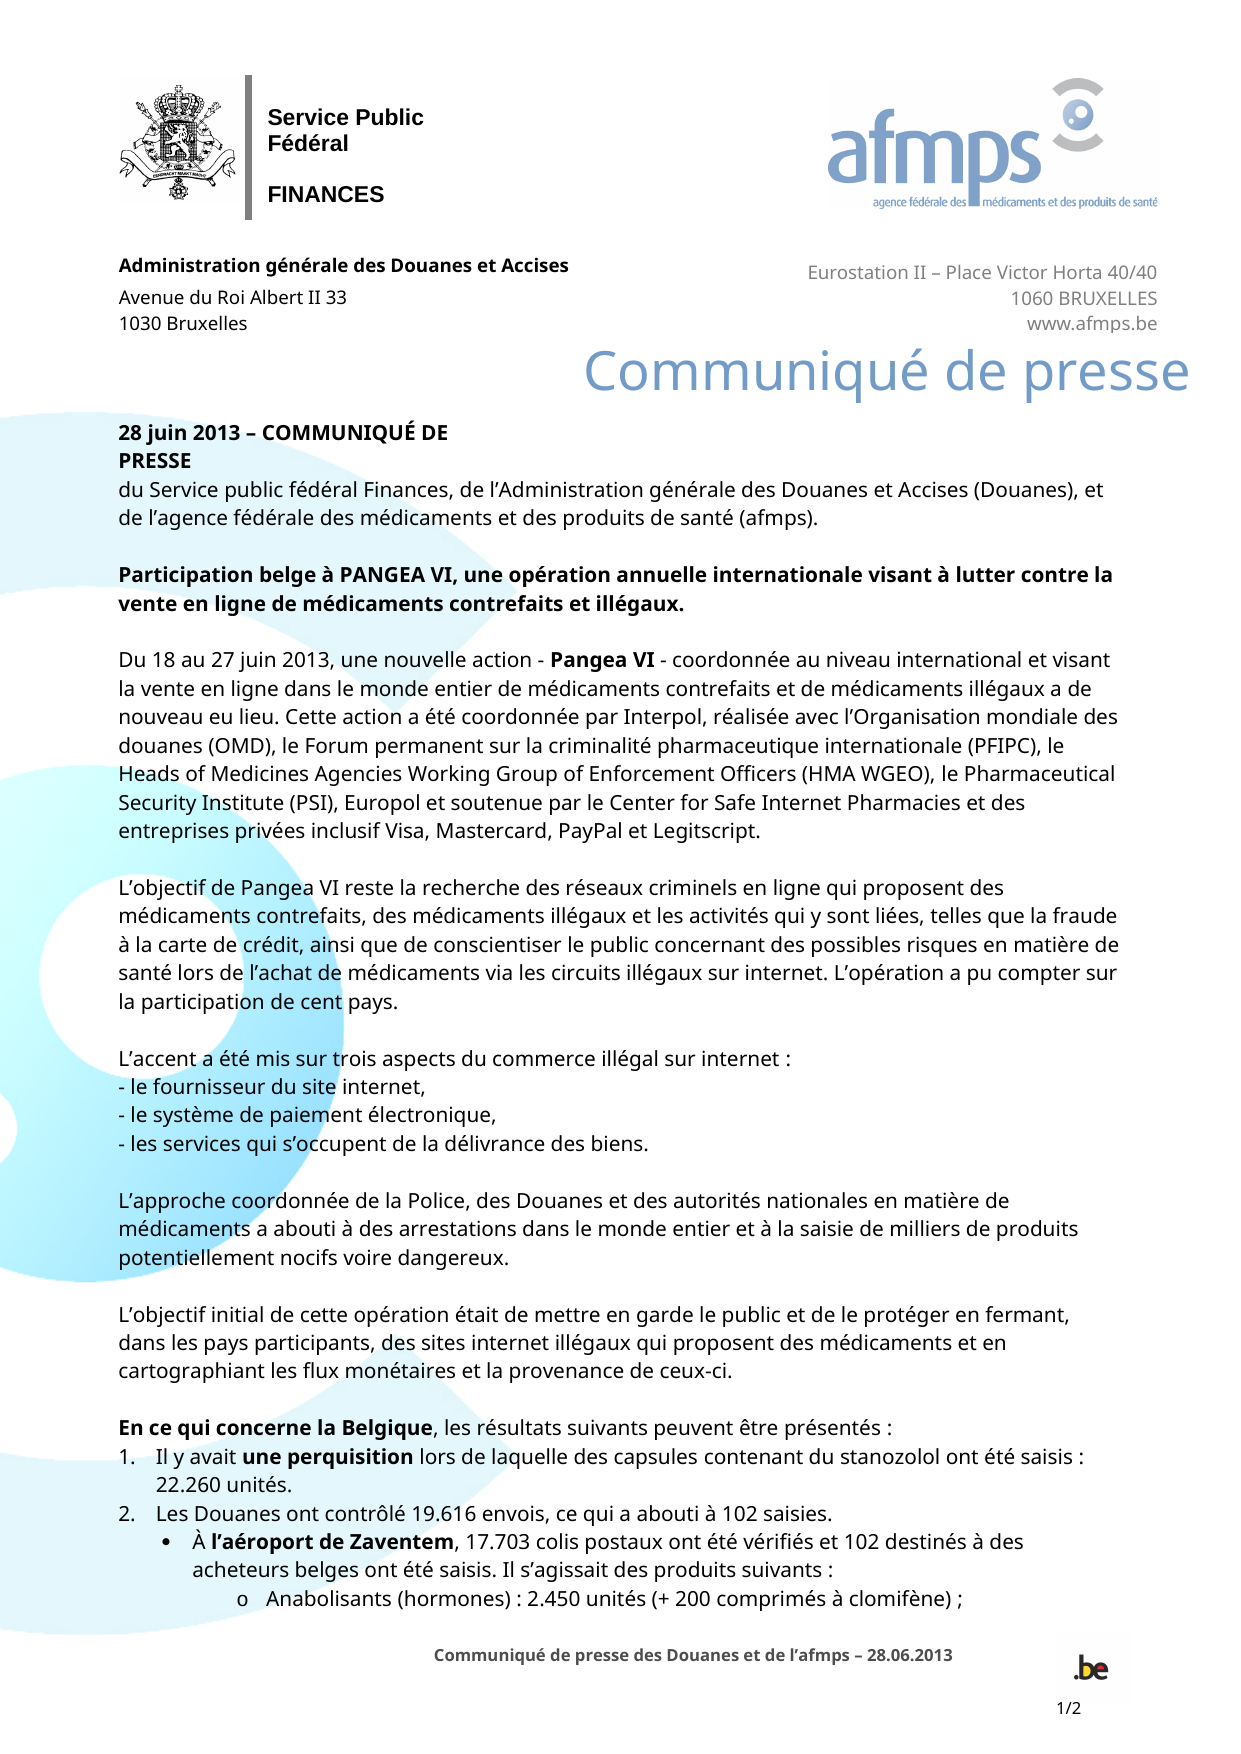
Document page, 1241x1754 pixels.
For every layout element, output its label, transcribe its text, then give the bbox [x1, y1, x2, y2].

text Participation belge à PANGEA VI, une opération annuelle internationale visant à lutter contre la vente en ligne de médicaments contrefaits et illégaux. [118, 560, 1122, 617]
text L’objectif de Pangea VI reste la recherche des réseaux criminels en ligne qui proposent des médicaments contrefaits, des médicaments illégaux et les activités qui y sont liées, telles que la fraude à la carte de crédit, ainsi que de conscientiser le public concernant des possibles risques en matière de santé lors de l’achat de médicaments via les circuits illégaux sur internet. L’opération a pu compter sur la participation de cent pays. [118, 873, 1122, 1015]
text L’approche coordonnée de la Police, des Douanes et des autorités nationales en matière de médicaments a abouti à des arrestations dans le monde entier et à la saisie de milliers de produits potentiellement nocifs voire dangereux. [118, 1186, 1122, 1271]
text Du 18 au 27 juin 2013, une nouvelle action - Pangea VI - coordonnée au niveau international et visant la vente en ligne dans le monde entier de médicaments contrefaits et de médicaments illégaux a de nouveau eu lieu. Cette action a été coordonnée par Interpol, réalisée avec l’Organisation mondiale des douanes (OMD), le Forum permanent sur la criminalité pharmaceutique internationale (PFIPC), le Heads of Medicines Agencies Working Group of Enforcement Officers (HMA WGEO), le Pharmaceutical Security Institute (PSI), Europol et soutenue par le Center for Safe Internet Pharmacies et des entreprises privées inclusif Visa, Mastercard, PayPal et Legitscript. [118, 646, 1122, 845]
picture [828, 78, 1158, 209]
text En ce qui concerne la Belgique, les résultats suivants peuvent être présentés : [118, 1413, 1122, 1442]
picture [118, 75, 241, 203]
text L’accent a été mis sur trois aspects du commerce illégal sur internet : [118, 1044, 1122, 1072]
list Anabolisants (hormones) : 2.450 unités (+ 200 comprimés à clomifène) ; [236, 1584, 1122, 1613]
list À l’aéroport de Zaventem, 17.703 colis postaux ont été vérifiés et 102 destinés à des acheteurs belges ont été saisis. Il s’agissait des produits suivants : [162, 1527, 1122, 1584]
text - le fournisseur du site internet, [118, 1072, 1122, 1101]
list Les Douanes ont contrôlé 19.616 envois, ce qui a abouti à 102 saisies. [118, 1499, 1122, 1527]
list Il y avait une perquisition lors de laquelle des capsules contenant du stanozolol ont été saisis : 22.260 unités. [118, 1442, 1122, 1499]
text L’objectif initial de cette opération était de mettre en garde le public et de le protéger en fermant, dans les pays participants, des sites internet illégaux qui proposent des médicaments et en cartographiant les flux monétaires et la provenance de ceux-ci. [118, 1300, 1122, 1385]
text 28 juin 2013 – COMMUNIQUÉ DE PRESSE du Service public fédéral Finances, de l’Administration générale des Douanes et Accises (Douanes), et de l’agence fédérale des médicaments et des produits de santé (afmps). [118, 418, 1122, 532]
text - les services qui s’occupent de la délivrance des biens. [118, 1129, 1122, 1157]
picture [1055, 1631, 1132, 1703]
text - le système de paiement électronique, [118, 1101, 1122, 1129]
